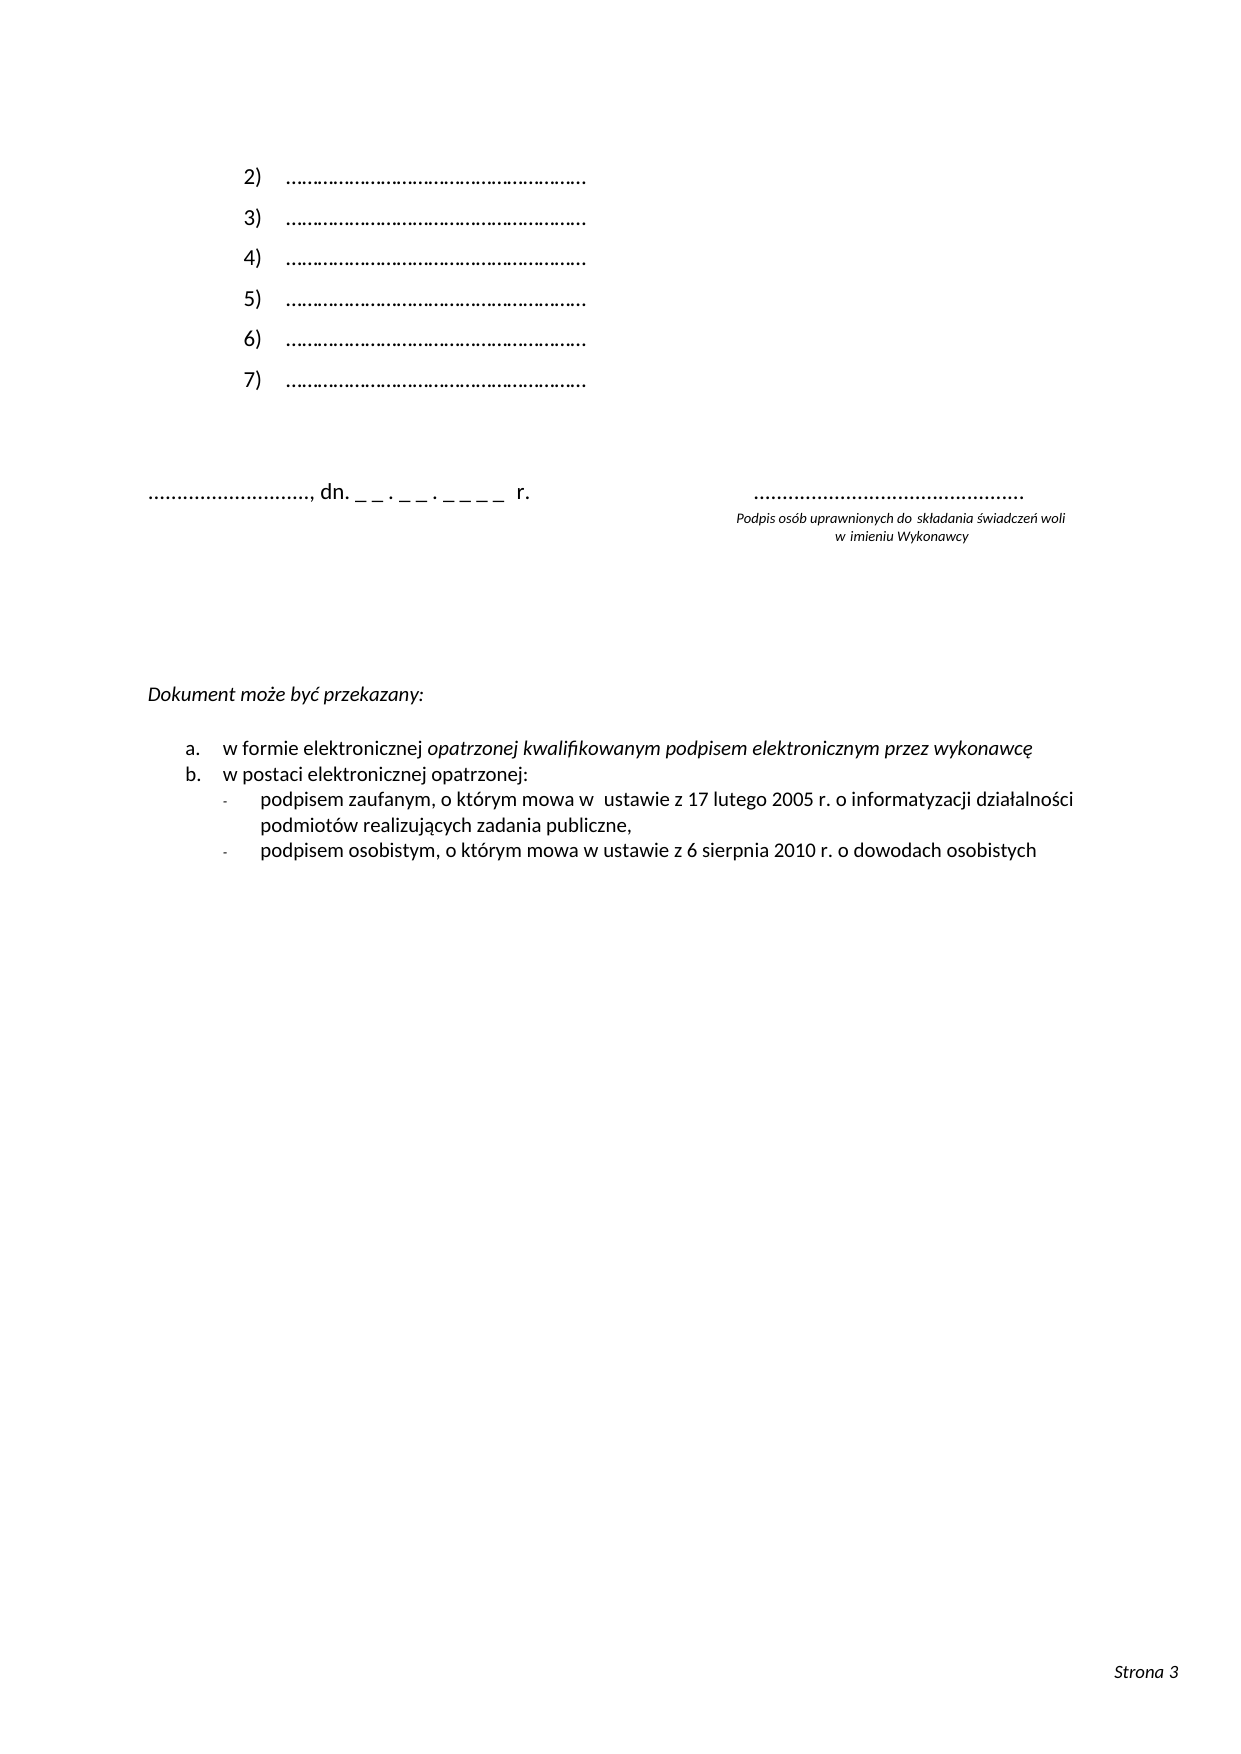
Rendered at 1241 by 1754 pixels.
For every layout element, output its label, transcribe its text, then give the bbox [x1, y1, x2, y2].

list ………………………………………………… [243, 243, 1100, 271]
text Podpis osób uprawnionych do składania świadczeń woli w imieniu Wykonawcy [710, 509, 1093, 545]
text ............................, dn. _ _ . _ _ . _ _ _ _ r. ............................................... [148, 477, 1204, 505]
list w postaci elektronicznej opatrzonej: [185, 761, 1100, 786]
list podpisem zaufanym, o którym mowa w ustawie z 17 lutego 2005 r. o informatyzacji działalności podmiotów realizujących zadania publiczne, [223, 786, 1100, 837]
list ………………………………………………… [243, 324, 1100, 352]
text Dokument może być przekazany: [148, 681, 1100, 706]
list ………………………………………………… [243, 365, 1100, 393]
list ………………………………………………… [243, 162, 1100, 190]
list w formie elektronicznej opatrzonej kwalifikowanym podpisem elektronicznym przez wykonawcę [185, 736, 1100, 761]
list ………………………………………………… [243, 284, 1100, 312]
list podpisem osobistym, o którym mowa w ustawie z 6 sierpnia 2010 r. o dowodach osobistych [223, 837, 1100, 863]
list ………………………………………………… [243, 203, 1100, 231]
